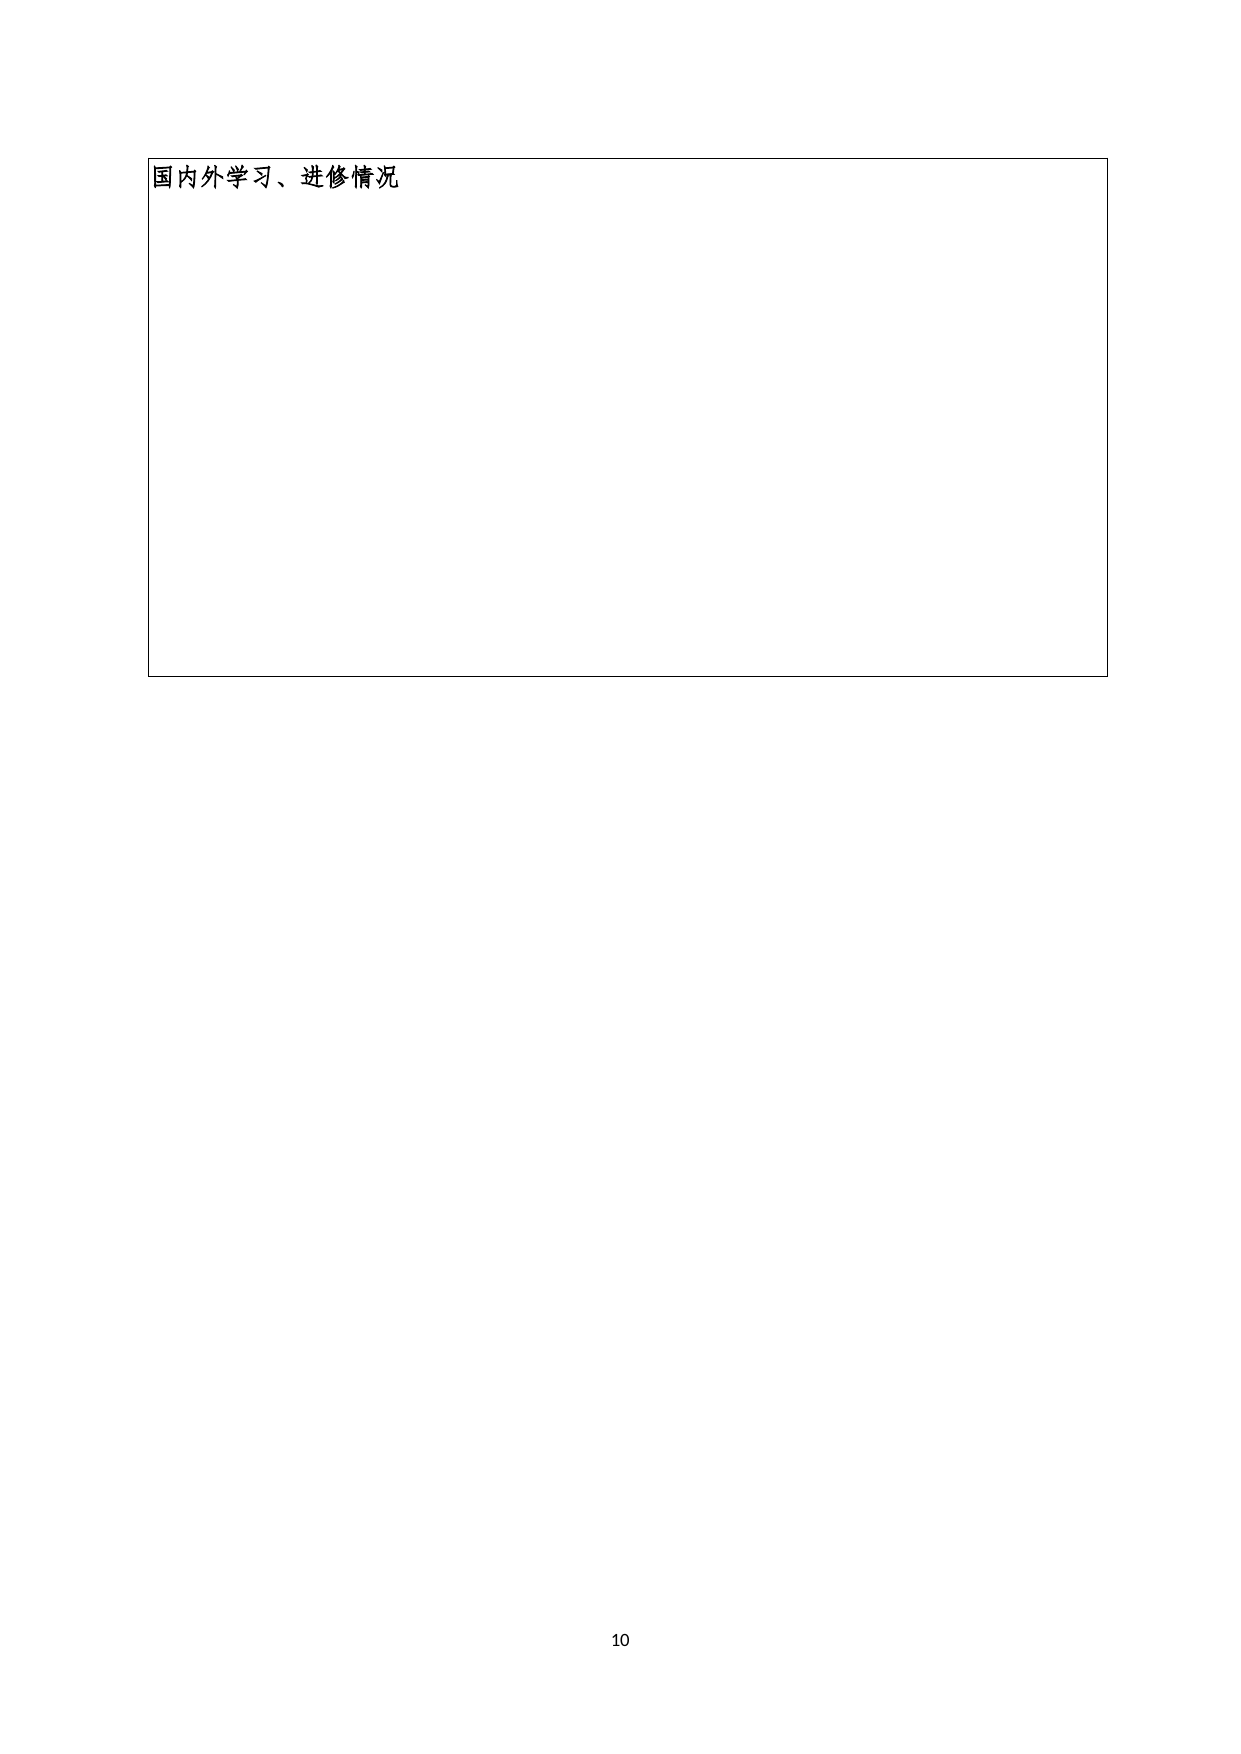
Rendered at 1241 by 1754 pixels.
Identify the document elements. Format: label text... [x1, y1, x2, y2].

table_cell 国内外学习、进修情况 [149, 159, 1107, 676]
